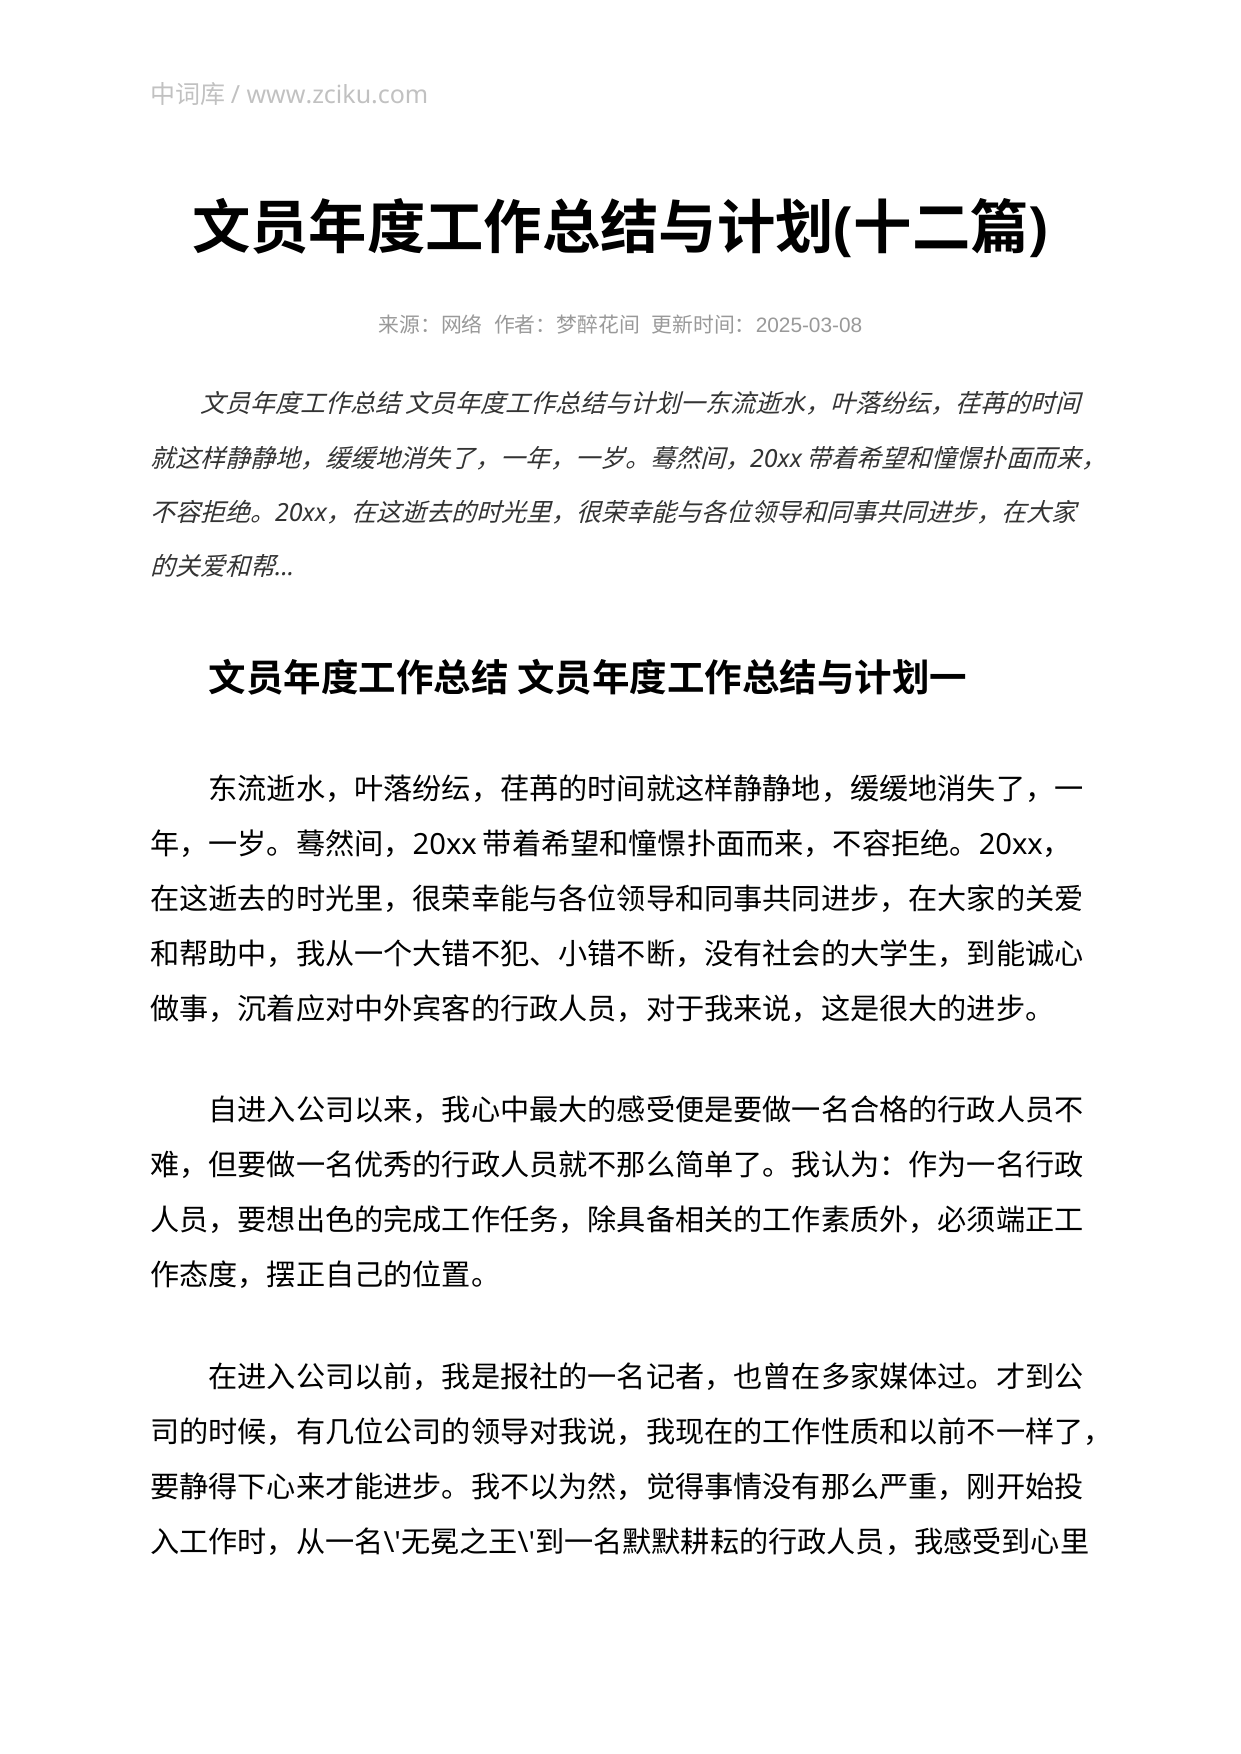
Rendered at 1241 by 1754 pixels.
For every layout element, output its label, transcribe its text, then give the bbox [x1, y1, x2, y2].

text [150, 1353, 1090, 1561]
subtitle 文员年度工作总结与计划(十二篇) [150, 181, 1090, 266]
text 自进入公司以来，我心中最大的感受便是要做一名合格的行政人员不难，但要做一名优秀的行政人员就不那么简单了。我认为：作为一名行政人员，要想出色的完成工作任务，除具备相关的工作素质外，必须端正工作态度，摆正自己的位置。 [150, 1087, 1090, 1294]
text 东流逝水，叶落纷纭，荏苒的时间就这样静静地，缓缓地消失了，一年，一岁。蓦然间，20xx带着希望和憧憬扑面而来，不容拒绝。20xx，在这逝去的时光里，很荣幸能与各位领导和同事共同进步，在大家的关爱和帮助中，我从一个大错不犯、小错不断，没有社会的大学生，到能诚心做事，沉着应对中外宾客的行政人员，对于我来说，这是很大的进步。 [150, 766, 1090, 1027]
text 文员年度工作总结 文员年度工作总结与计划一东流逝水，叶落纷纭，荏苒的时间就这样静静地，缓缓地消失了，一年，一岁。蓦然间，20xx带着希望和憧憬扑面而来，不容拒绝。20xx，在这逝去的时光里，很荣幸能与各位领导和同事共同进步，在大家的关爱和帮... [150, 384, 1090, 583]
text 文员年度工作总结 文员年度工作总结与计划一 [150, 648, 1090, 702]
text 来源：网络 作者：梦醉花间 更新时间：2025-03-08 [150, 313, 1090, 337]
